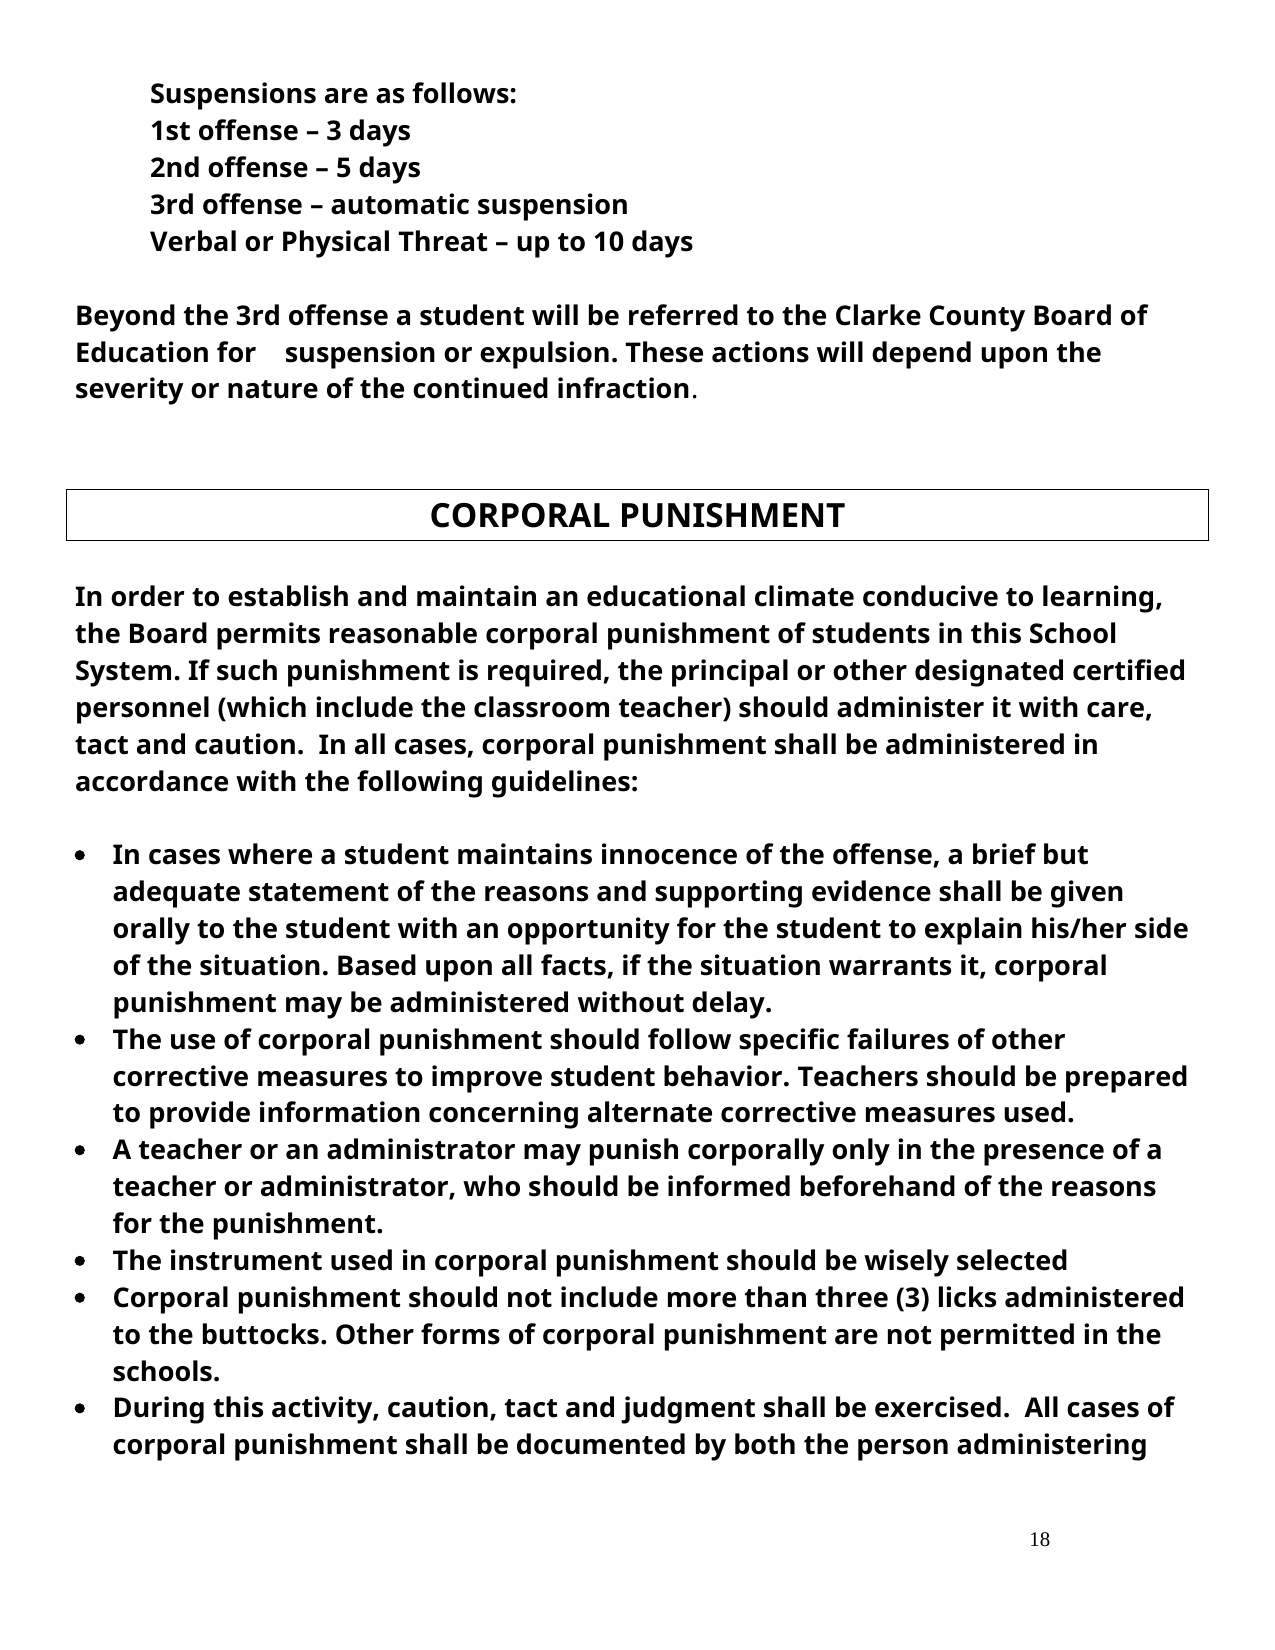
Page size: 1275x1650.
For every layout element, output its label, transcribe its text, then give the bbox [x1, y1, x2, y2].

text 3rd offense – automatic suspension [75, 186, 1200, 222]
text Suspensions are as follows: [75, 75, 1200, 112]
text 2nd offense – 5 days [75, 149, 1200, 186]
list Corporal punishment should not include more than three (3) licks administered to the buttocks. Other forms of corporal punishment are not permitted in the schools. [75, 1278, 1200, 1389]
list A teacher or an administrator may punish corporally only in the presence of a teacher or administrator, who should be informed beforehand of the reasons for the punishment. [75, 1131, 1200, 1241]
text CORPORAL PUNISHMENT [67, 490, 1208, 540]
text Verbal or Physical Threat – up to 10 days [75, 222, 1200, 259]
list The use of corporal punishment should follow specific failures of other corrective measures to improve student behavior. Teachers should be prepared to provide information concerning alternate corrective measures used. [75, 1020, 1200, 1131]
text 1st offense – 3 days [75, 112, 1200, 149]
list The instrument used in corporal punishment should be wisely selected [75, 1241, 1200, 1278]
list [75, 1389, 1200, 1463]
list In cases where a student maintains innocence of the offense, a brief but adequate statement of the reasons and supporting evidence shall be given orally to the student with an opportunity for the student to explain his/her side of the situation. Based upon all facts, if the situation warrants it, corporal punishment may be administered without delay. [75, 836, 1200, 1020]
text Beyond the 3rd offense a student will be referred to the Clarke County Board of Education for suspension or expulsion. These actions will depend upon the severity or nature of the continued infraction. [75, 296, 1200, 407]
text In order to establish and maintain an educational climate conducive to learning, the Board permits reasonable corporal punishment of students in this School System. If such punishment is required, the principal or other designated certified personnel (which include the classroom teacher) should administer it with care, tact and caution. In all cases, corporal punishment shall be administered in accordance with the following guidelines: [75, 578, 1200, 799]
